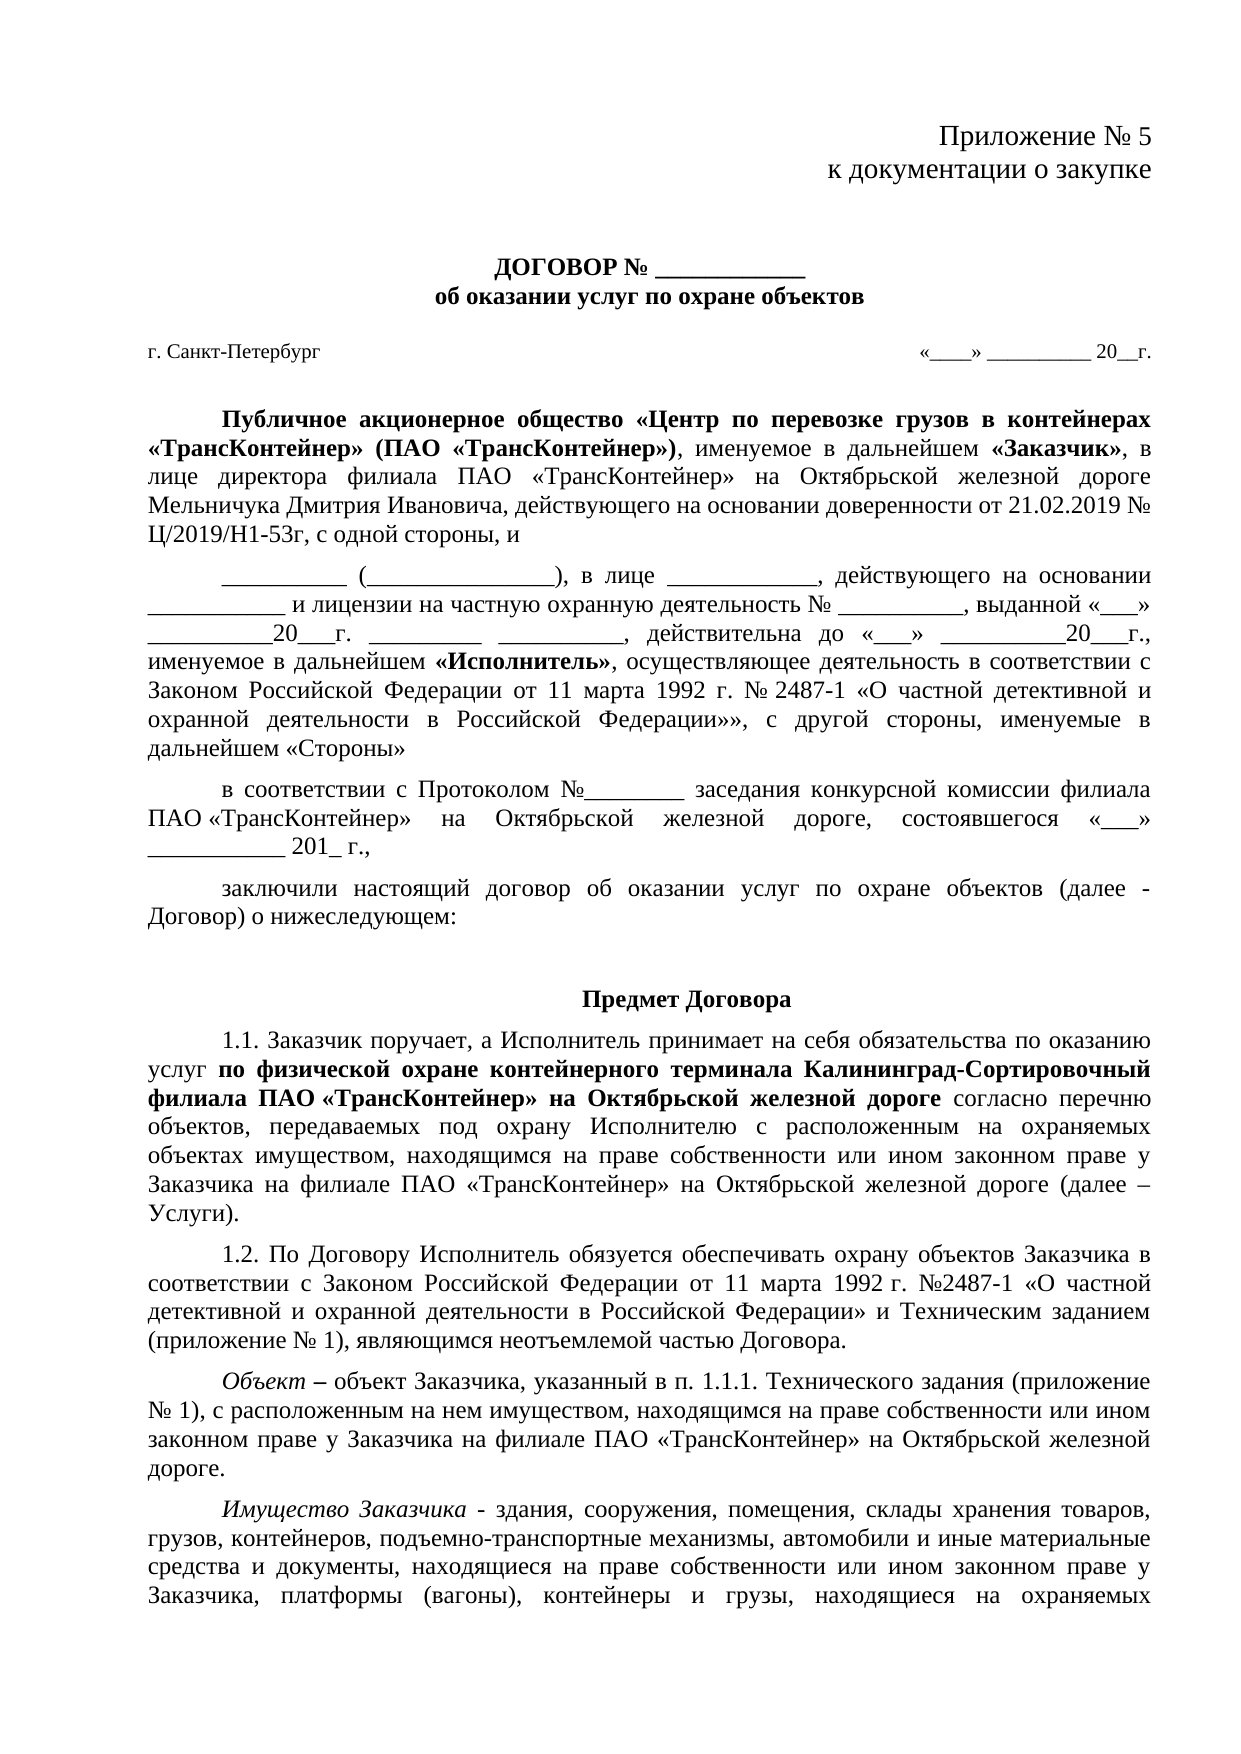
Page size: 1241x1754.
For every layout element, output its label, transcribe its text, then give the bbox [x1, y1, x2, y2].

text ДОГОВОР № ____________ [148, 252, 1152, 281]
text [148, 1494, 1152, 1609]
text 1.1. Заказчик поручает, а Исполнитель принимает на себя обязательства по оказанию услуг по физической охране контейнерного терминала Калининград-Сортировочный филиала ПАО «ТрансКонтейнер» на Октябрьской железной дороге согласно перечню объектов, передаваемых под охрану Исполнителю с расположенным на охраняемых объектах имуществом, находящимся на праве собственности или ином законном праве у Заказчика на филиале ПАО «ТрансКонтейнер» на Октябрьской железной дороге (далее – Услуги). [148, 1025, 1152, 1226]
text Предмет Договора [148, 984, 1152, 1013]
text в соответствии с Протоколом №________ заседания конкурсной комиссии филиала ПАО «ТрансКонтейнер» на Октябрьской железной дороге, состоявшегося «___» ___________ 201_ г., [148, 774, 1152, 860]
text Публичное акционерное общество «Центр по перевозке грузов в контейнерах «ТрансКонтейнер» (ПАО «ТрансКонтейнер»), именуемое в дальнейшем «Заказчик», в лице директора филиала ПАО «ТрансКонтейнер» на Октябрьской железной дороге Мельничука Дмитрия Ивановича, действующего на основании доверенности от 21.02.2019 № Ц/2019/Н1-53г, с одной стороны, и [148, 404, 1152, 548]
text к документации о закупке [148, 152, 1152, 185]
text __________ (_______________), в лице ____________, действующего на основании ___________ и лицензии на частную охранную деятельность № __________, выданной «___» __________20___г. _________ __________, действительна до «___» __________20___г., именуемое в дальнейшем «Исполнитель», осуществляющее деятельность в соответствии с Законом Российской Федерации от 11 марта 1992 г. № 2487-1 «О частной детективной и охранной деятельности в Российской Федерации»», с другой стороны, именуемые в дальнейшем «Стороны» [148, 560, 1152, 761]
text об оказании услуг по охране объектов [148, 281, 1152, 310]
text Приложение № 5 [148, 118, 1152, 152]
table_header г. Санкт-Петербург [136, 339, 649, 363]
table_header «____» __________ 20__г. [650, 339, 1163, 363]
text Объект – объект Заказчика, указанный в п. 1.1.1. Технического задания (приложение № 1), с расположенным на нем имуществом, находящимся на праве собственности или ином законном праве у Заказчика на филиале ПАО «ТрансКонтейнер» на Октябрьской железной дороге. [148, 1366, 1152, 1481]
text 1.2. По Договору Исполнитель обязуется обеспечивать охрану объектов Заказчика в соответствии с Законом Российской Федерации от 11 марта 1992 г. №2487-1 «О частной детективной и охранной деятельности в Российской Федерации» и Техническим заданием (приложение № 1), являющимся неотъемлемой частью Договора. [148, 1239, 1152, 1354]
text заключили настоящий договор об оказании услуг по охране объектов (далее - Договор) о нижеследующем: [148, 873, 1152, 930]
